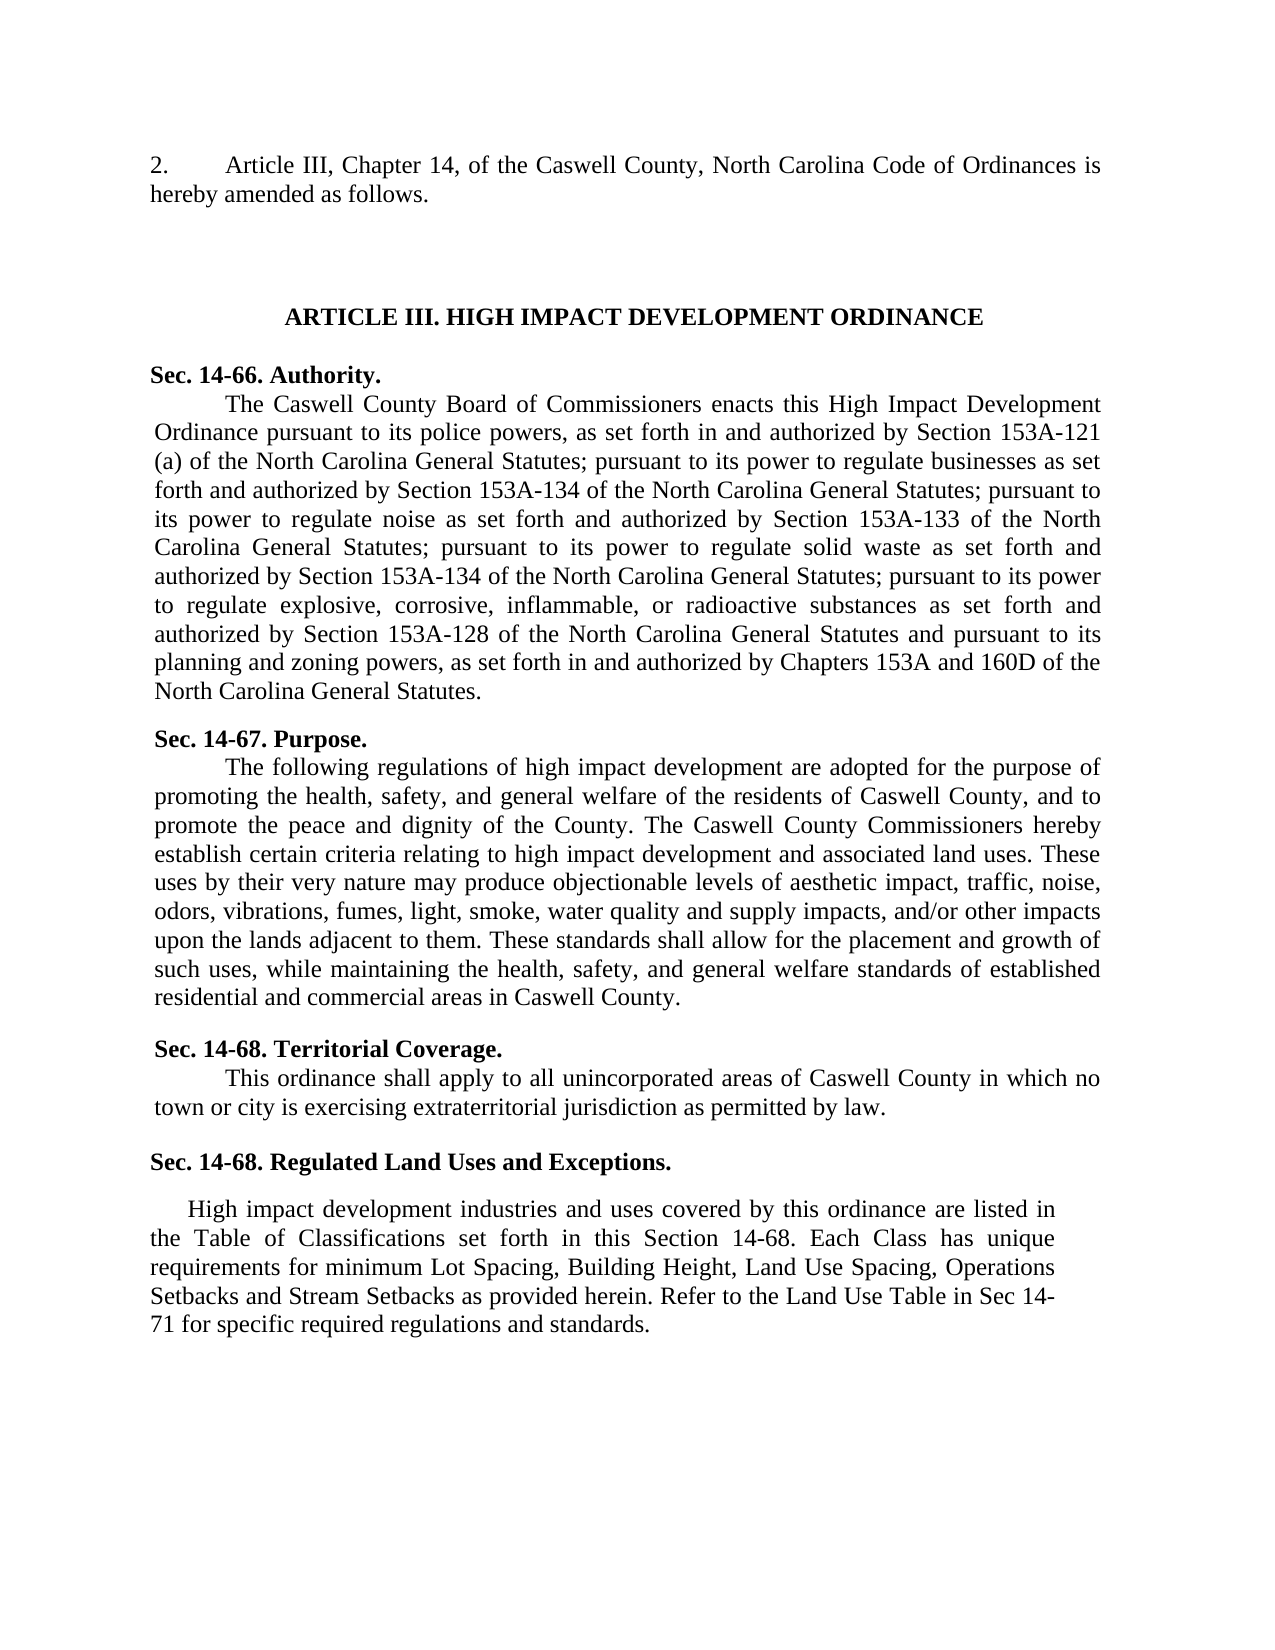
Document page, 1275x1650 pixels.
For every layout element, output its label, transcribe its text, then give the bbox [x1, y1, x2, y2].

text This ordinance shall apply to all unincorporated areas of Caswell County in which no town or city is exercising extraterritorial jurisdiction as permitted by law. [154, 1063, 1102, 1120]
text Sec. 14-68. Territorial Coverage. [154, 1034, 1102, 1063]
text The following regulations of high impact development are adopted for the purpose of promoting the health, safety, and general welfare of the residents of Caswell County, and to promote the peace and dignity of the County. The Caswell County Commissioners hereby establish certain criteria relating to high impact development and associated land uses. These uses by their very nature may produce objectionable levels of aesthetic impact, traffic, noise, odors, vibrations, fumes, light, smoke, water quality and supply impacts, and/or other impacts upon the lands adjacent to them. These standards shall allow for the placement and growth of such uses, while maintaining the health, safety, and general welfare standards of established residential and commercial areas in Caswell County. [154, 752, 1102, 1011]
text Sec. 14-66. Authority. [150, 360, 1102, 389]
text High impact development industries and uses covered by this ordinance are listed in the Table of Classifications set forth in this Section 14-68. Each Class has unique requirements for minimum Lot Spacing, Building Height, Land Use Spacing, Operations Setbacks and Stream Setbacks as provided herein. Refer to the Land Use Table in Sec 14-71 for specific required regulations and standards. [150, 1194, 1056, 1338]
text 2. Article III, Chapter 14, of the Caswell County, North Carolina Code of Ordinances is hereby amended as follows. [150, 150, 1102, 207]
text Sec. 14-68. Regulated Land Uses and Exceptions. [150, 1147, 1125, 1176]
text Sec. 14-67. Purpose. [154, 724, 1102, 752]
text The Caswell County Board of Commissioners enacts this High Impact Development Ordinance pursuant to its police powers, as set forth in and authorized by Section 153A-121 (a) of the North Carolina General Statutes; pursuant to its power to regulate businesses as set forth and authorized by Section 153A-134 of the North Carolina General Statutes; pursuant to its power to regulate noise as set forth and authorized by Section 153A-133 of the North Carolina General Statutes; pursuant to its power to regulate solid waste as set forth and authorized by Section 153A-134 of the North Carolina General Statutes; pursuant to its power to regulate explosive, corrosive, inflammable, or radioactive substances as set forth and authorized by Section 153A-128 of the North Carolina General Statutes and pursuant to its planning and zoning powers, as set forth in and authorized by Chapters 153A and 160D of the North Carolina General Statutes. [154, 389, 1102, 705]
text ARTICLE III. HIGH IMPACT DEVELOPMENT ORDINANCE [150, 302, 1119, 331]
